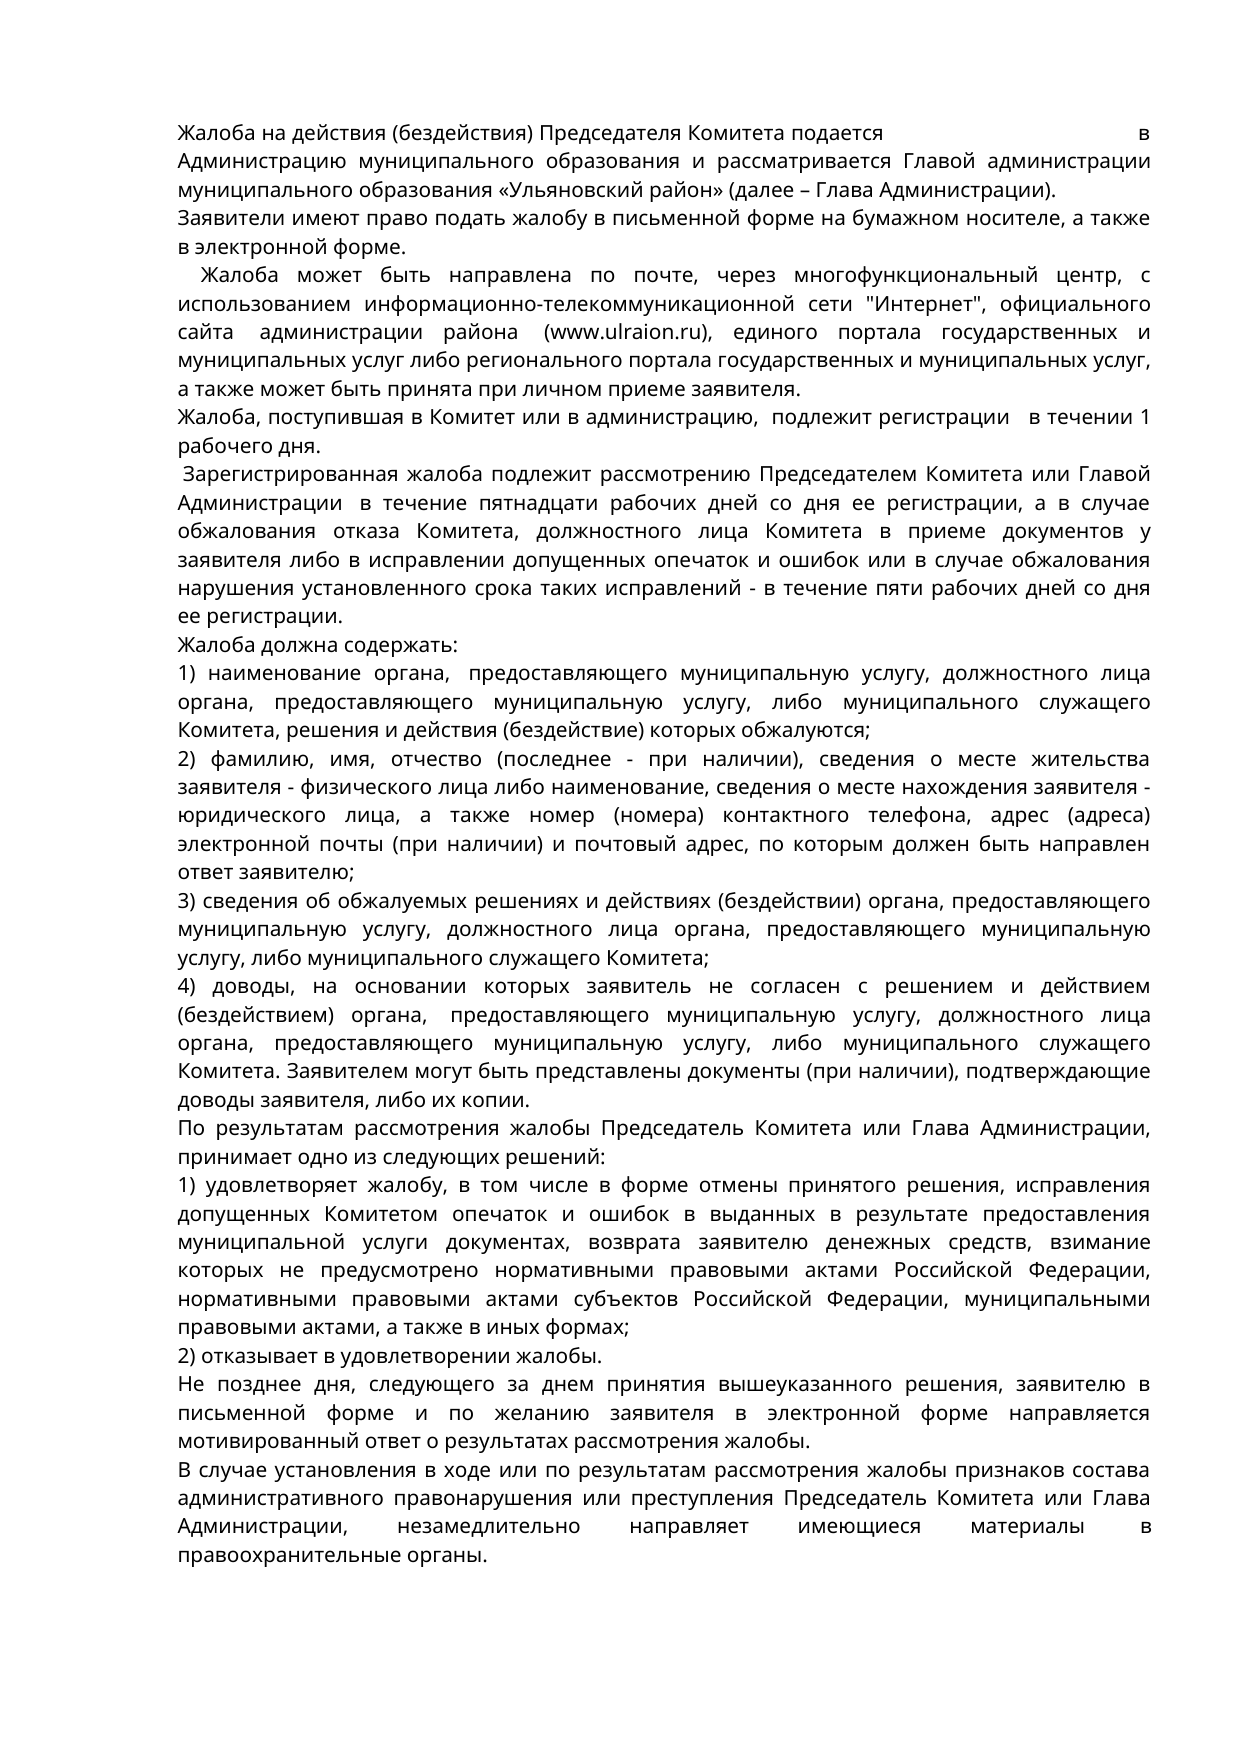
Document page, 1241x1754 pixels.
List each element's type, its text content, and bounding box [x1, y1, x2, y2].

text По результатам рассмотрения жалобы Председатель Комитета или Глава Администрации, принимает одно из следующих решений: [177, 1113, 1152, 1170]
text Жалоба, поступившая в Комитет или в администрацию, подлежит регистрации в течении 1 рабочего дня. [177, 402, 1152, 459]
text 4) доводы, на основании которых заявитель не согласен с решением и действием (бездействием) органа, предоставляющего муниципальную услугу, должностного лица органа, предоставляющего муниципальную услугу, либо муниципального служащего Комитета. Заявителем могут быть представлены документы (при наличии), подтверждающие доводы заявителя, либо их копии. [177, 971, 1152, 1113]
text Заявители имеют право подать жалобу в письменной форме на бумажном носителе, а также в электронной форме. [177, 203, 1152, 260]
text 2) фамилию, имя, отчество (последнее - при наличии), сведения о месте жительства заявителя - физического лица либо наименование, сведения о месте нахождения заявителя - юридического лица, а также номер (номера) контактного телефона, адрес (адреса) электронной почты (при наличии) и почтовый адрес, по которым должен быть направлен ответ заявителю; [177, 744, 1152, 886]
text Жалоба должна содержать: [177, 630, 1152, 658]
text 3) сведения об обжалуемых решениях и действиях (бездействии) органа, предоставляющего муниципальную услугу, должностного лица органа, предоставляющего муниципальную услугу, либо муниципального служащего Комитета; [177, 886, 1152, 971]
text 1) наименование органа, предоставляющего муниципальную услугу, должностного лица органа, предоставляющего муниципальную услугу, либо муниципального служащего Комитета, решения и действия (бездействие) которых обжалуются; [177, 658, 1152, 744]
text 2) отказывает в удовлетворении жалобы. [177, 1341, 1152, 1369]
text Зарегистрированная жалоба подлежит рассмотрению Председателем Комитета или Главой Администрации в течение пятнадцати рабочих дней со дня ее регистрации, а в случае обжалования отказа Комитета, должностного лица Комитета в приеме документов у заявителя либо в исправлении допущенных опечаток и ошибок или в случае обжалования нарушения установленного срока таких исправлений - в течение пяти рабочих дней со дня ее регистрации. [177, 459, 1152, 630]
text 1) удовлетворяет жалобу, в том числе в форме отмены принятого решения, исправления допущенных Комитетом опечаток и ошибок в выданных в результате предоставления муниципальной услуги документах, возврата заявителю денежных средств, взимание которых не предусмотрено нормативными правовыми актами Российской Федерации, нормативными правовыми актами субъектов Российской Федерации, муниципальными правовыми актами, а также в иных формах; [177, 1170, 1152, 1341]
text Жалоба на действия (бездействия) Председателя Комитета подается в Администрацию муниципального образования и рассматривается Главой администрации муниципального образования «Ульяновский район» (далее – Глава Администрации). [177, 118, 1152, 203]
text Не позднее дня, следующего за днем принятия вышеуказанного решения, заявителю в письменной форме и по желанию заявителя в электронной форме направляется мотивированный ответ о результатах рассмотрения жалобы. [177, 1369, 1152, 1455]
text Жалоба может быть направлена по почте, через многофункциональный центр, с использованием информационно-телекоммуникационной сети "Интернет", официального сайта администрации района (www.ulraion.ru), единого портала государственных и муниципальных услуг либо регионального портала государственных и муниципальных услуг, а также может быть принята при личном приеме заявителя. [177, 260, 1152, 402]
text В случае установления в ходе или по результатам рассмотрения жалобы признаков состава административного правонарушения или преступления Председатель Комитета или Глава Администрации, незамедлительно направляет имеющиеся материалы в правоохранительные органы. [177, 1455, 1152, 1568]
